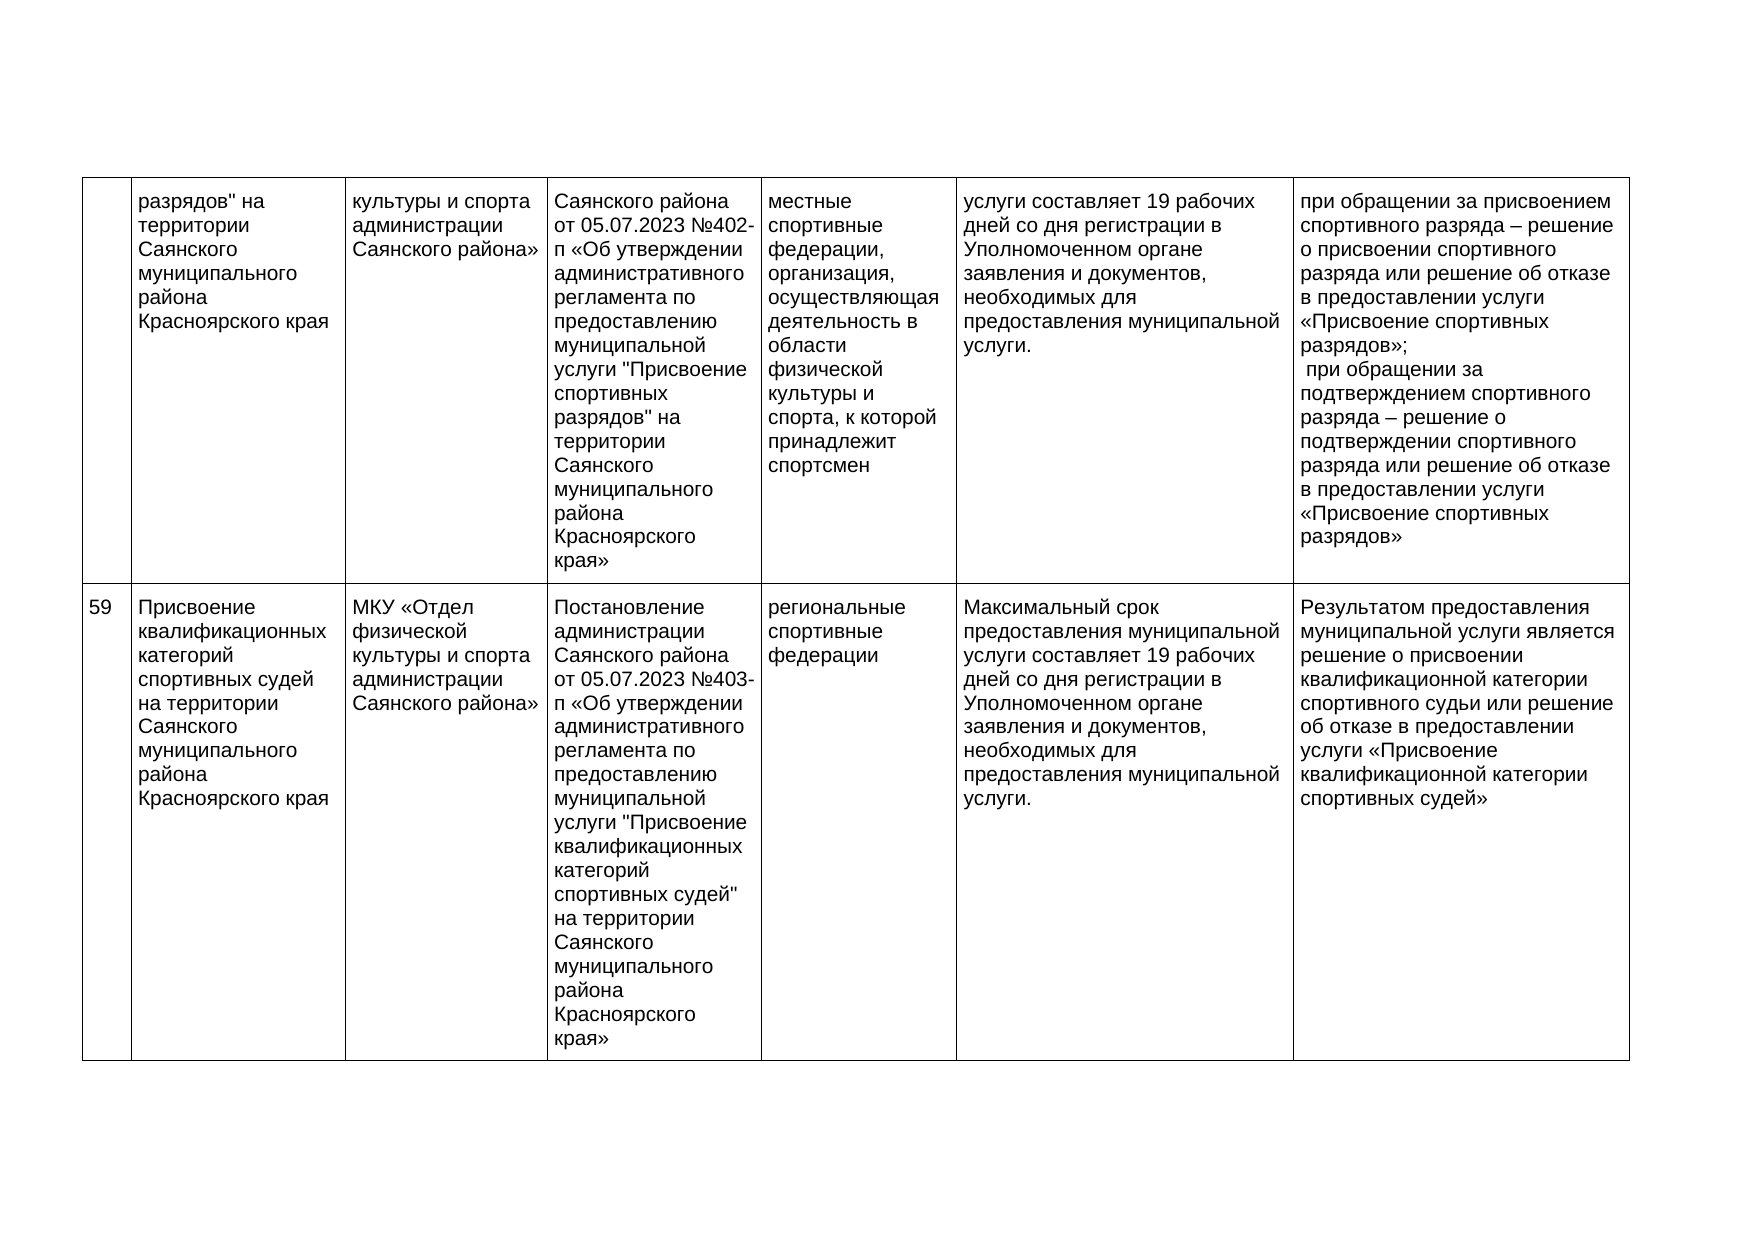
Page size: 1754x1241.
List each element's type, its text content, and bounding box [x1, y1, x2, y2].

table_cell Постановление администрации Саянского района от 05.07.2023 №403-п «Об утверждении административного регламента по предоставлению муниципальной услуги "Присвоение квалификационных категорий спортивных судей" на территории Саянского муниципального района Красноярского края» [548, 584, 761, 1060]
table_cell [1294, 178, 1629, 583]
table_cell 58 [83, 178, 131, 583]
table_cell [957, 178, 1293, 583]
table_cell МКУ «Отдел физической культуры и спорта администрации Саянского района» [346, 584, 547, 1060]
table_cell региональные спортивные федерации [762, 584, 956, 1060]
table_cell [762, 178, 956, 583]
table_cell Результатом предоставления муниципальной услуги является решение о присвоении квалификационной категории спортивного судьи или решение об отказе в предоставлении услуги «Присвоение квалификационной категории спортивных судей» [1294, 584, 1629, 1060]
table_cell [346, 178, 547, 583]
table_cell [548, 178, 761, 583]
table_cell 59 [83, 584, 131, 1060]
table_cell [132, 178, 345, 583]
table_cell Присвоение квалификационных категорий спортивных судей на территории Саянского муниципального района Красноярского края [132, 584, 345, 1060]
